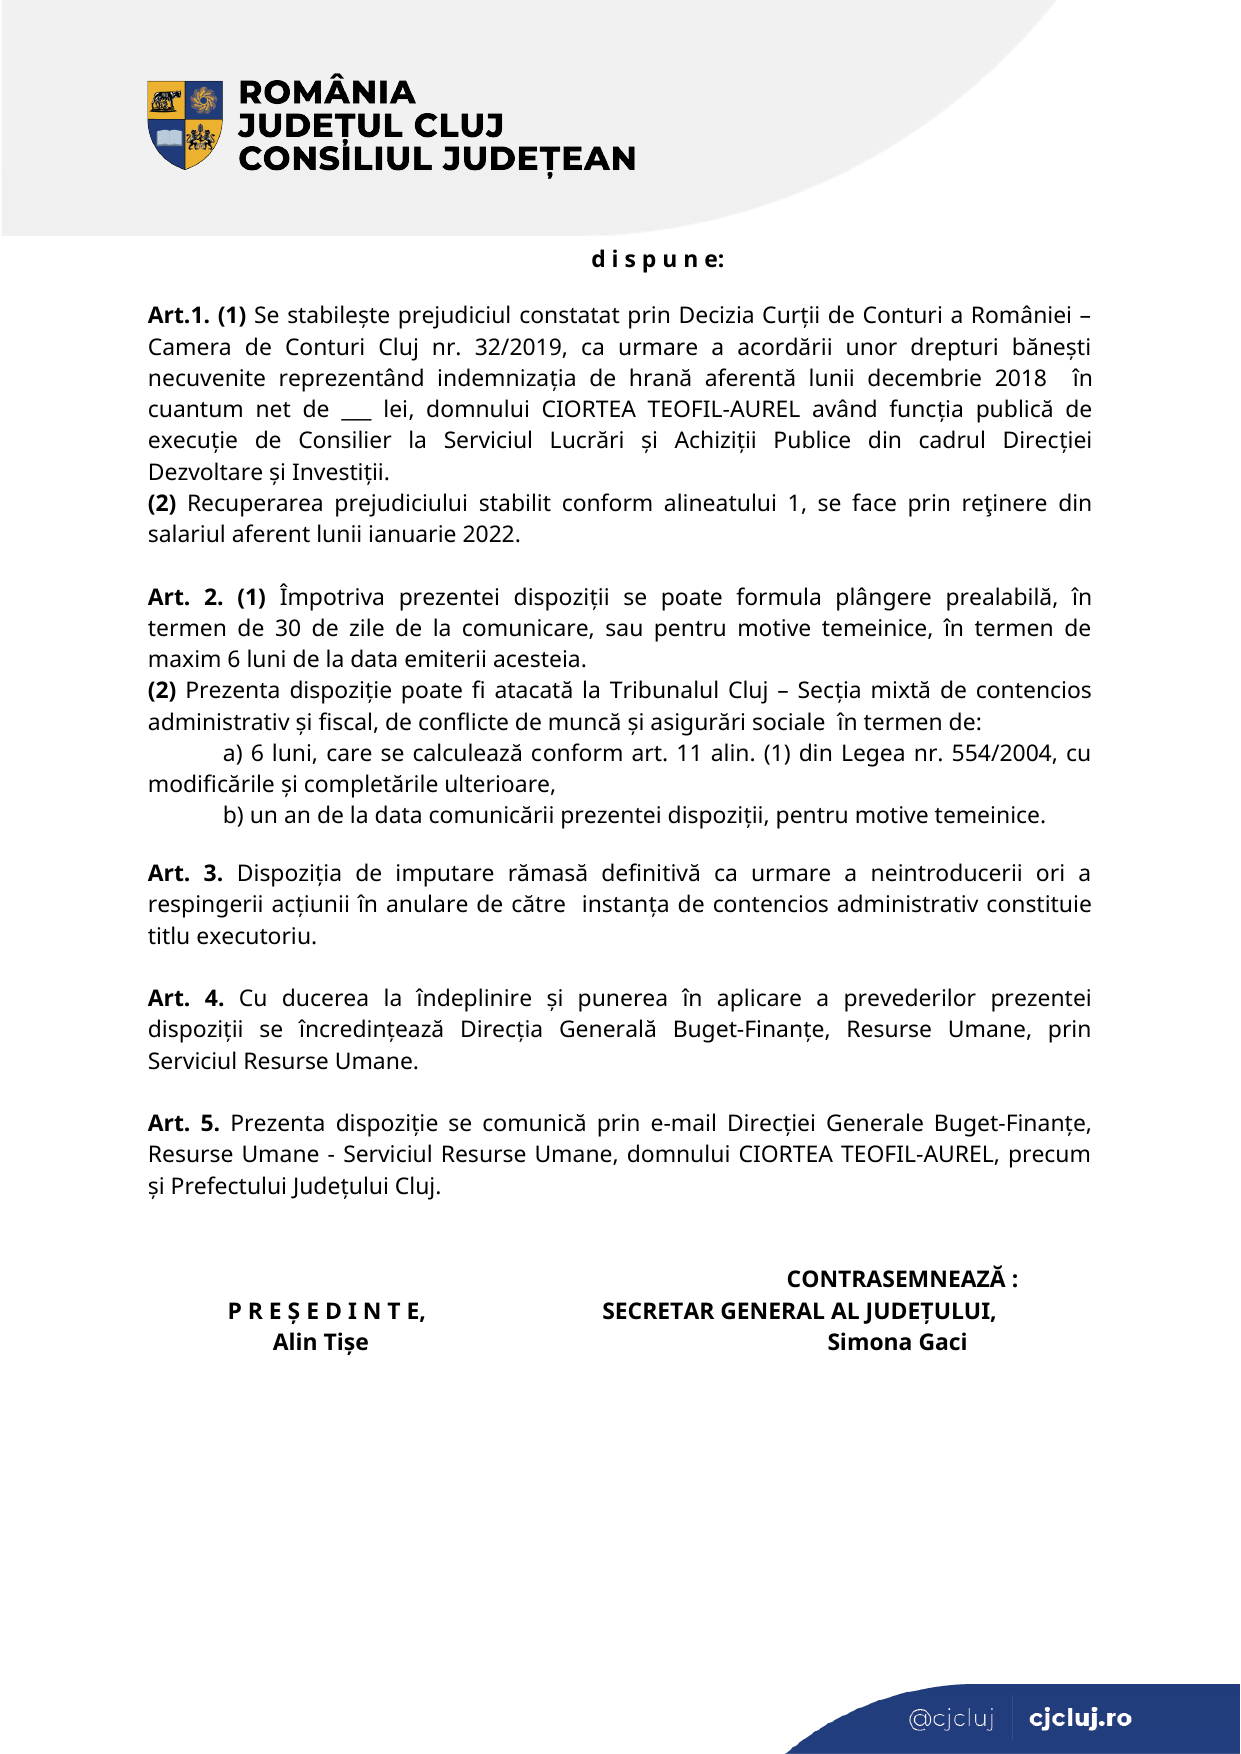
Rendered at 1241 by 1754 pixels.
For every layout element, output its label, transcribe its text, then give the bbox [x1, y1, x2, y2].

text d i s p u n e: [148, 243, 1093, 274]
text CONTRASEMNEAZĂ : [148, 1263, 1093, 1294]
picture [784, 1684, 1240, 1754]
picture [147, 73, 635, 179]
text (2) Prezenta dispoziție poate fi atacată la Tribunalul Cluj – Secția mixtă de contencios administrativ și fiscal, de conflicte de muncă și asigurări sociale în termen de: [148, 674, 1093, 737]
text Art. 4. Cu ducerea la îndeplinire şi punerea în aplicare a prevederilor prezentei dispoziţii se încredinţează Direcţia Generală Buget-Finanţe, Resurse Umane, prin Serviciul Resurse Umane. [148, 982, 1093, 1076]
text (2) Recuperarea prejudiciului stabilit conform alineatului 1, se face prin reţinere din salariul aferent lunii ianuarie 2022. [148, 487, 1093, 549]
text a) 6 luni, care se calculează conform art. 11 alin. (1) din Legea nr. 554/2004, cu modificările și completările ulterioare, [148, 737, 1093, 799]
text P R E Ş E D I N T E, SECRETAR GENERAL AL JUDEŢULUI, [148, 1294, 1093, 1326]
text Art. 5. Prezenta dispoziţie se comunică prin e-mail Direcţiei Generale Buget-Finanţe, Resurse Umane - Serviciul Resurse Umane, domnului CIORTEA TEOFIL-AUREL, precum şi Prefectului Judeţului Cluj. [148, 1107, 1093, 1201]
text Alin Tișe Simona Gaci [148, 1326, 1093, 1357]
text Art. 3. Dispoziția de imputare rămasă definitivă ca urmare a neintroducerii ori a respingerii acțiunii în anulare de către instanța de contencios administrativ constituie titlu executoriu. [148, 857, 1093, 951]
text Art. 2. (1) Împotriva prezentei dispoziții se poate formula plângere prealabilă, în termen de 30 de zile de la comunicare, sau pentru motive temeinice, în termen de maxim 6 luni de la data emiterii acesteia. [148, 581, 1093, 674]
text Art.1. (1) Se stabileşte prejudiciul constatat prin Decizia Curţii de Conturi a României – Camera de Conturi Cluj nr. 32/2019, ca urmare a acordării unor drepturi băneşti necuvenite reprezentând indemnizația de hrană aferentă lunii decembrie 2018 în cuantum net de ___ lei, domnului CIORTEA TEOFIL-AUREL având funcția publică de execuție de Consilier la Serviciul Lucrări şi Achiziţii Publice din cadrul Direcției Dezvoltare și Investiții. [148, 299, 1093, 487]
text b) un an de la data comunicării prezentei dispoziții, pentru motive temeinice. [148, 799, 1093, 831]
